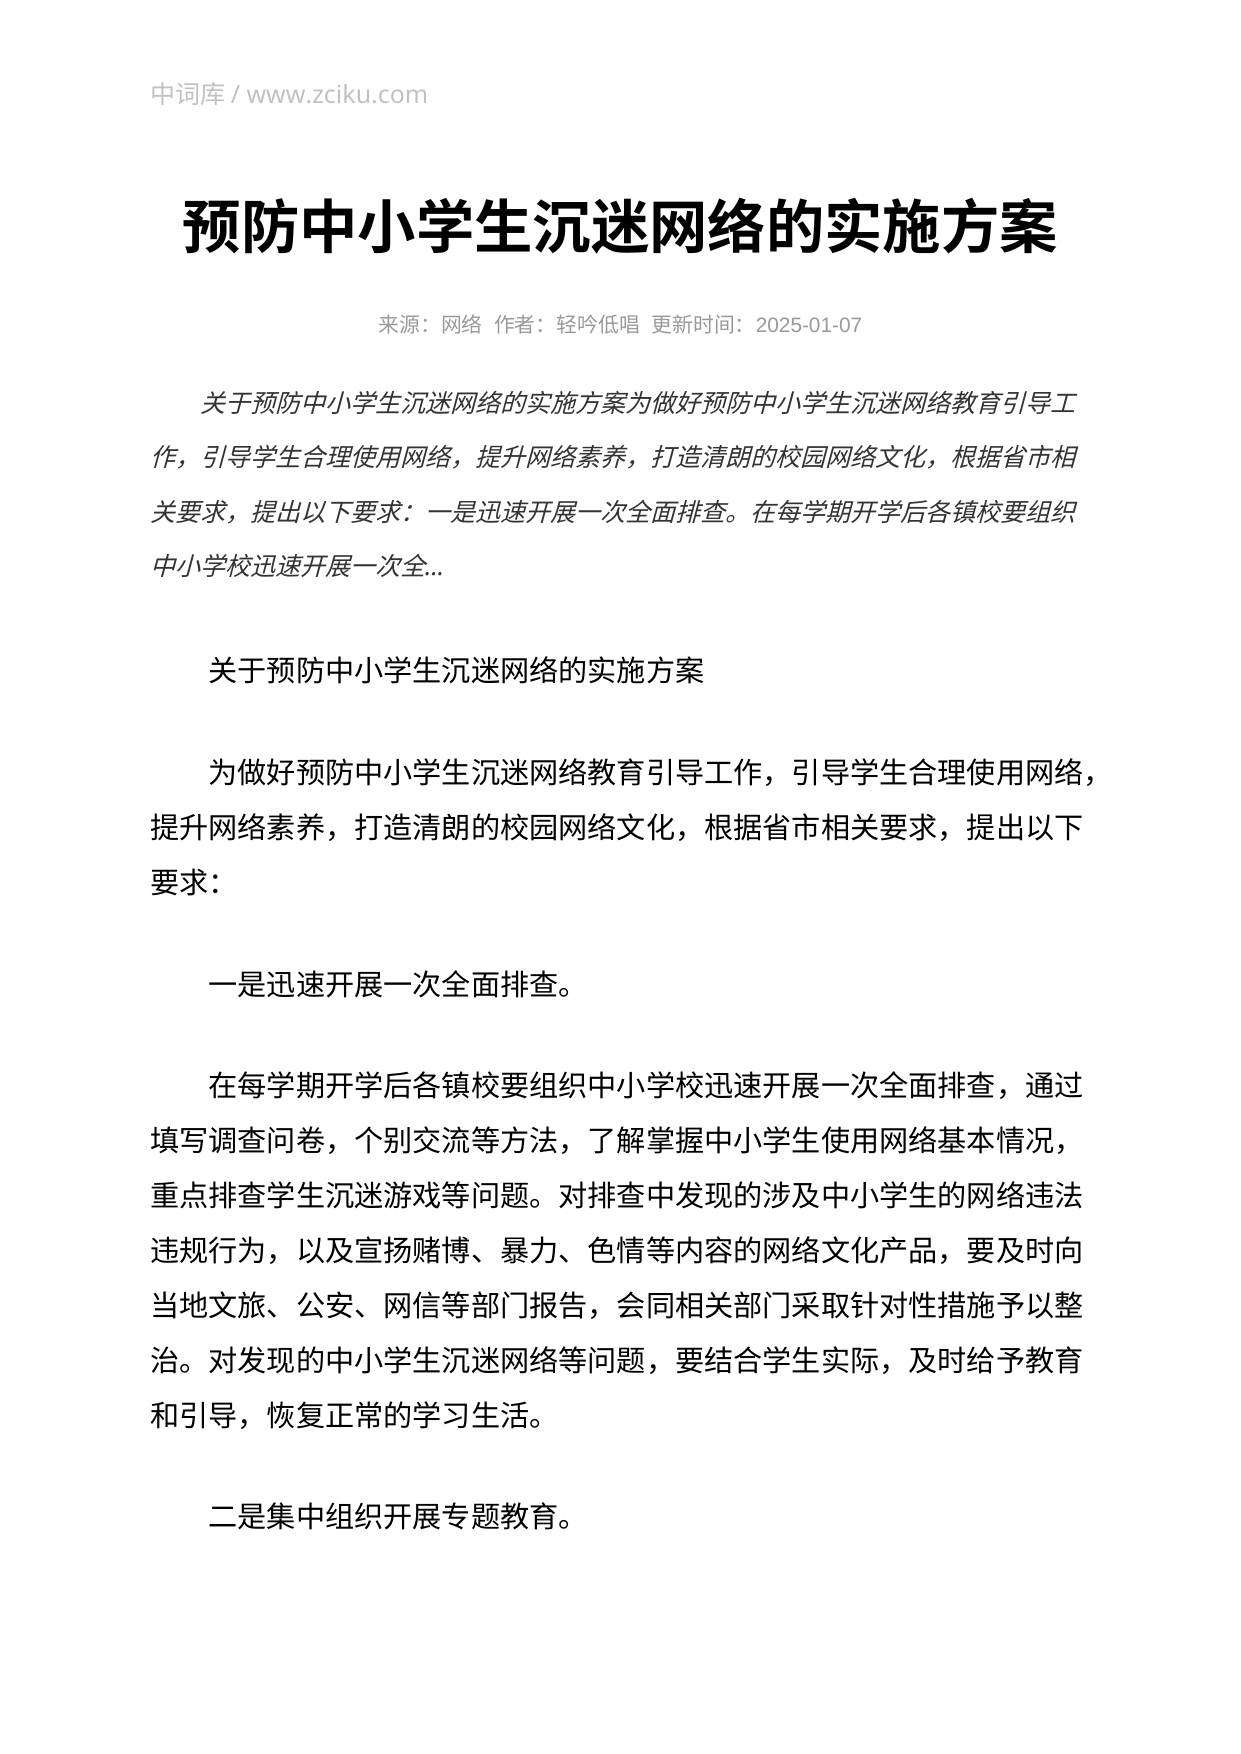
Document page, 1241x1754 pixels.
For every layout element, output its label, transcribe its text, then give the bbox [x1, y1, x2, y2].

subtitle 预防中小学生沉迷网络的实施方案 [150, 181, 1090, 266]
text 关于预防中小学生沉迷网络的实施方案 [150, 648, 1090, 690]
text 来源：网络 作者：轻吟低唱 更新时间：2025-01-07 [150, 313, 1090, 337]
text 二是集中组织开展专题教育。 [150, 1494, 1090, 1536]
text 关于预防中小学生沉迷网络的实施方案为做好预防中小学生沉迷网络教育引导工作，引导学生合理使用网络，提升网络素养，打造清朗的校园网络文化，根据省市相关要求，提出以下要求：一是迅速开展一次全面排查。在每学期开学后各镇校要组织中小学校迅速开展一次全... [150, 383, 1090, 583]
text 为做好预防中小学生沉迷网络教育引导工作，引导学生合理使用网络，提升网络素养，打造清朗的校园网络文化，根据省市相关要求，提出以下要求： [150, 749, 1090, 902]
text 一是迅速开展一次全面排查。 [150, 961, 1090, 1003]
text 在每学期开学后各镇校要组织中小学校迅速开展一次全面排查，通过填写调查问卷，个别交流等方法，了解掌握中小学生使用网络基本情况，重点排查学生沉迷游戏等问题。对排查中发现的涉及中小学生的网络违法违规行为，以及宣扬赌博、暴力、色情等内容的网络文化产品，要及时向当地文旅、公安、网信等部门报告，会同相关部门采取针对性措施予以整治。对发现的中小学生沉迷网络等问题，要结合学生实际，及时给予教育和引导，恢复正常的学习生活。 [150, 1063, 1090, 1434]
